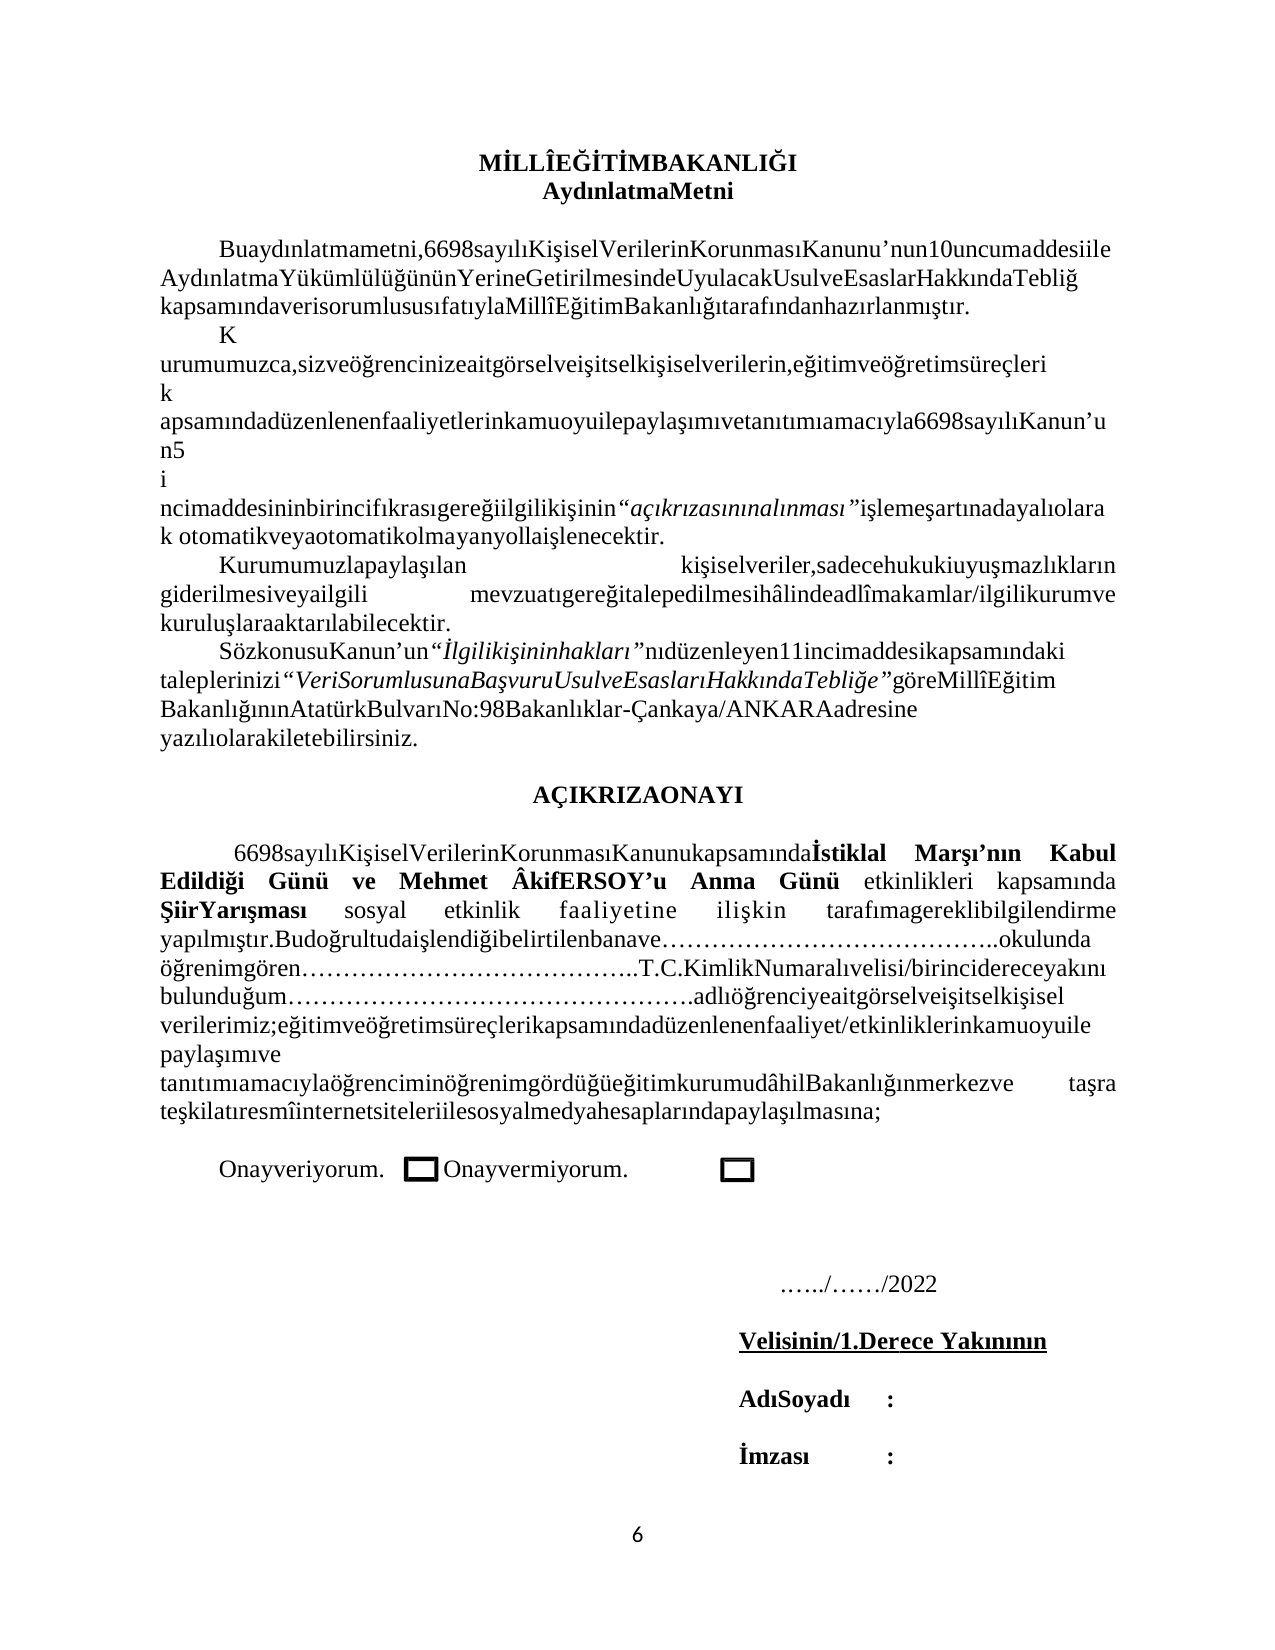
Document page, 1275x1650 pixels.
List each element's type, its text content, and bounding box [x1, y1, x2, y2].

text AdıSoyadı : [677, 1384, 1127, 1413]
text Kurumumuzlapaylaşılan kişiselveriler,sadecehukukiuyuşmazlıkların giderilmesiveyailgili mevzuatıgereğitalepedilmesihâlindeadlîmakamlar/ilgilikurumve kuruluşlaraaktarılabilecektir. [160, 550, 1116, 636]
text İmzası : [677, 1441, 1127, 1470]
text 6698sayılıKişiselVerilerinKorunmasıKanunukapsamındaİstiklal Marşı’nın Kabul Edildiği Günü ve Mehmet ÂkifERSOY’u Anma Günü etkinlikleri kapsamında ŞiirYarışması sosyal etkinlik faaliyetine ilişkin tarafımagereklibilgilendirme yapılmıştır.Budoğrultudaişlendiğibelirtilenbanave…………………………………..okulunda öğrenimgören…………………………………..T.C.KimlikNumaralıvelisi/birincidereceyakını bulunduğum………………………………………….adlıöğrenciyeaitgörselveişitselkişisel verilerimiz;eğitimveöğretimsüreçlerikapsamındadüzenlenenfaaliyet/etkinliklerinkamuoyuile paylaşımıve tanıtımıamacıylaöğrenciminöğrenimgördüğüeğitimkurumudâhilBakanlığınmerkezve taşra teşkilatıresmîinternetsiteleriilesosyalmedyahesaplarındapaylaşılmasına; [160, 838, 1116, 1125]
text AÇIKRIZAONAYI [148, 780, 1127, 809]
text Buaydınlatmametni,6698sayılıKişiselVerilerinKorunmasıKanunu’nun10uncumaddesiile AydınlatmaYükümlülüğününYerineGetirilmesindeUyulacakUsulveEsaslarHakkındaTebliğ kapsamındaverisorumlususıfatıylaMillîEğitimBakanlığıtarafındanhazırlanmıştır. [160, 234, 1116, 320]
text Velisinin/1.Derece Yakınının [738, 1326, 1122, 1355]
text Onayveriyorum. Onayvermiyorum. [160, 1154, 1127, 1183]
text .…../……/2022 [517, 1269, 1127, 1298]
text SözkonusuKanun’un“İlgilikişininhakları”nıdüzenleyen11incimaddesikapsamındaki taleplerinizi“VeriSorumlusunaBaşvuruUsulveEsaslarıHakkındaTebliğe”göreMillîEğitim BakanlığınınAtatürkBulvarıNo:98Bakanlıklar-Çankaya/ANKARAadresine yazılıolarakiletebilirsiniz. [160, 636, 1116, 751]
text Kurumumuzca,sizveöğrencinizeaitgörselveişitselkişiselverilerin,eğitimveöğretimsüreçleri kapsamındadüzenlenenfaaliyetlerinkamuoyuilepaylaşımıvetanıtımıamacıyla6698sayılıKanun’un5 incimaddesininbirincifıkrasıgereğiilgilikişinin“açıkrızasınınalınması”işlemeşartınadayalıolarak otomatikveyaotomatikolmayanyollaişlenecektir. [160, 320, 1116, 550]
text AydınlatmaMetni [148, 176, 1127, 205]
text MİLLÎEĞİTİMBAKANLIĞI [148, 148, 1127, 176]
